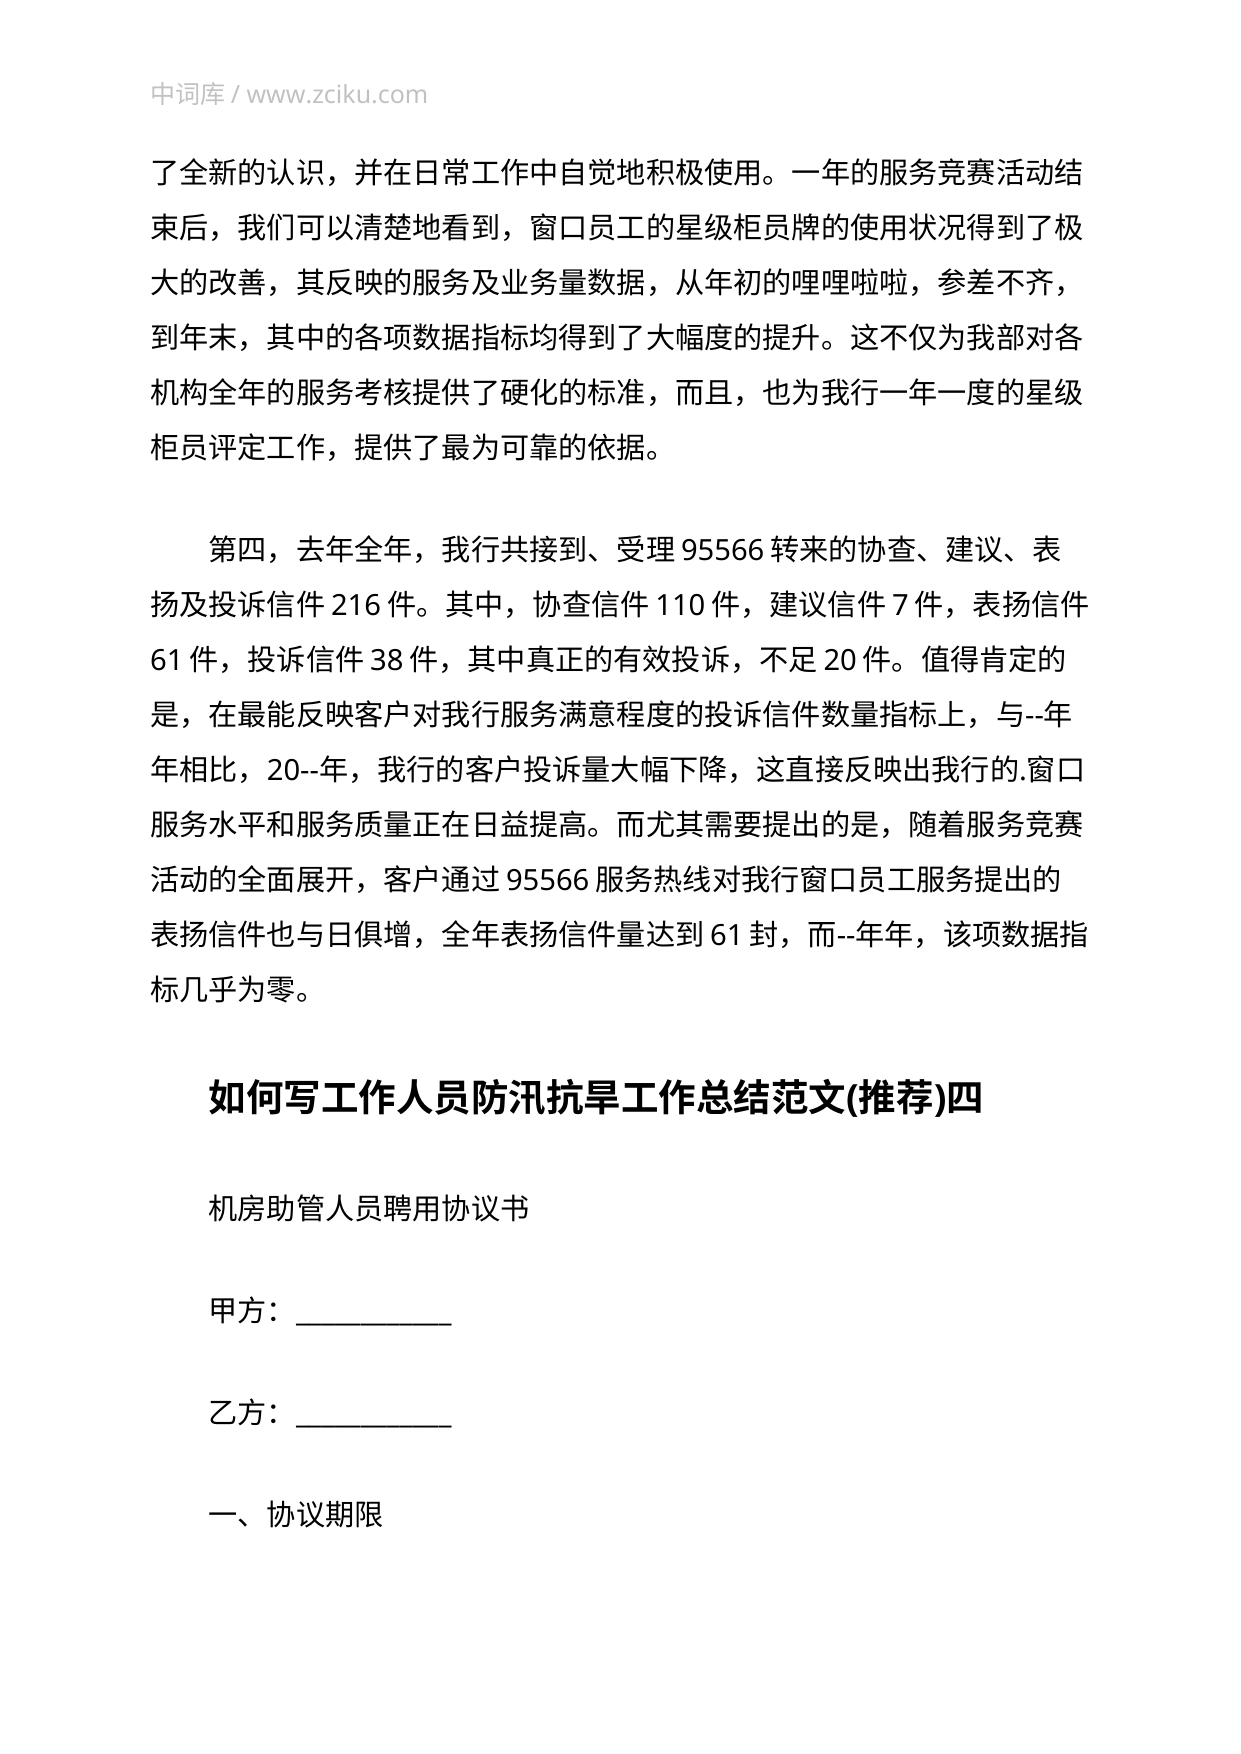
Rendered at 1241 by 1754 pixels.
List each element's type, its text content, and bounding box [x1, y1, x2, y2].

text 一、协议期限 [150, 1491, 1090, 1533]
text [150, 150, 1090, 467]
text 如何写工作人员防汛抗旱工作总结范文(推荐)四 [150, 1068, 1090, 1122]
text 乙方：____________ [150, 1389, 1090, 1432]
text 甲方：____________ [150, 1287, 1090, 1330]
text 第四，去年全年，我行共接到、受理95566转来的协查、建议、表扬及投诉信件216件。其中，协查信件110件，建议信件7件，表扬信件61件，投诉信件38件，其中真正的有效投诉，不足20件。值得肯定的是，在最能反映客户对我行服务满意程度的投诉信件数量指标上，与--年年相比，20--年，我行的客户投诉量大幅下降，这直接反映出我行的.窗口服务水平和服务质量正在日益提高。而尤其需要提出的是，随着服务竞赛活动的全面展开，客户通过95566服务热线对我行窗口员工服务提出的表扬信件也与日俱增，全年表扬信件量达到61封，而--年年，该项数据指标几乎为零。 [150, 526, 1090, 1008]
text 机房助管人员聘用协议书 [150, 1186, 1090, 1228]
